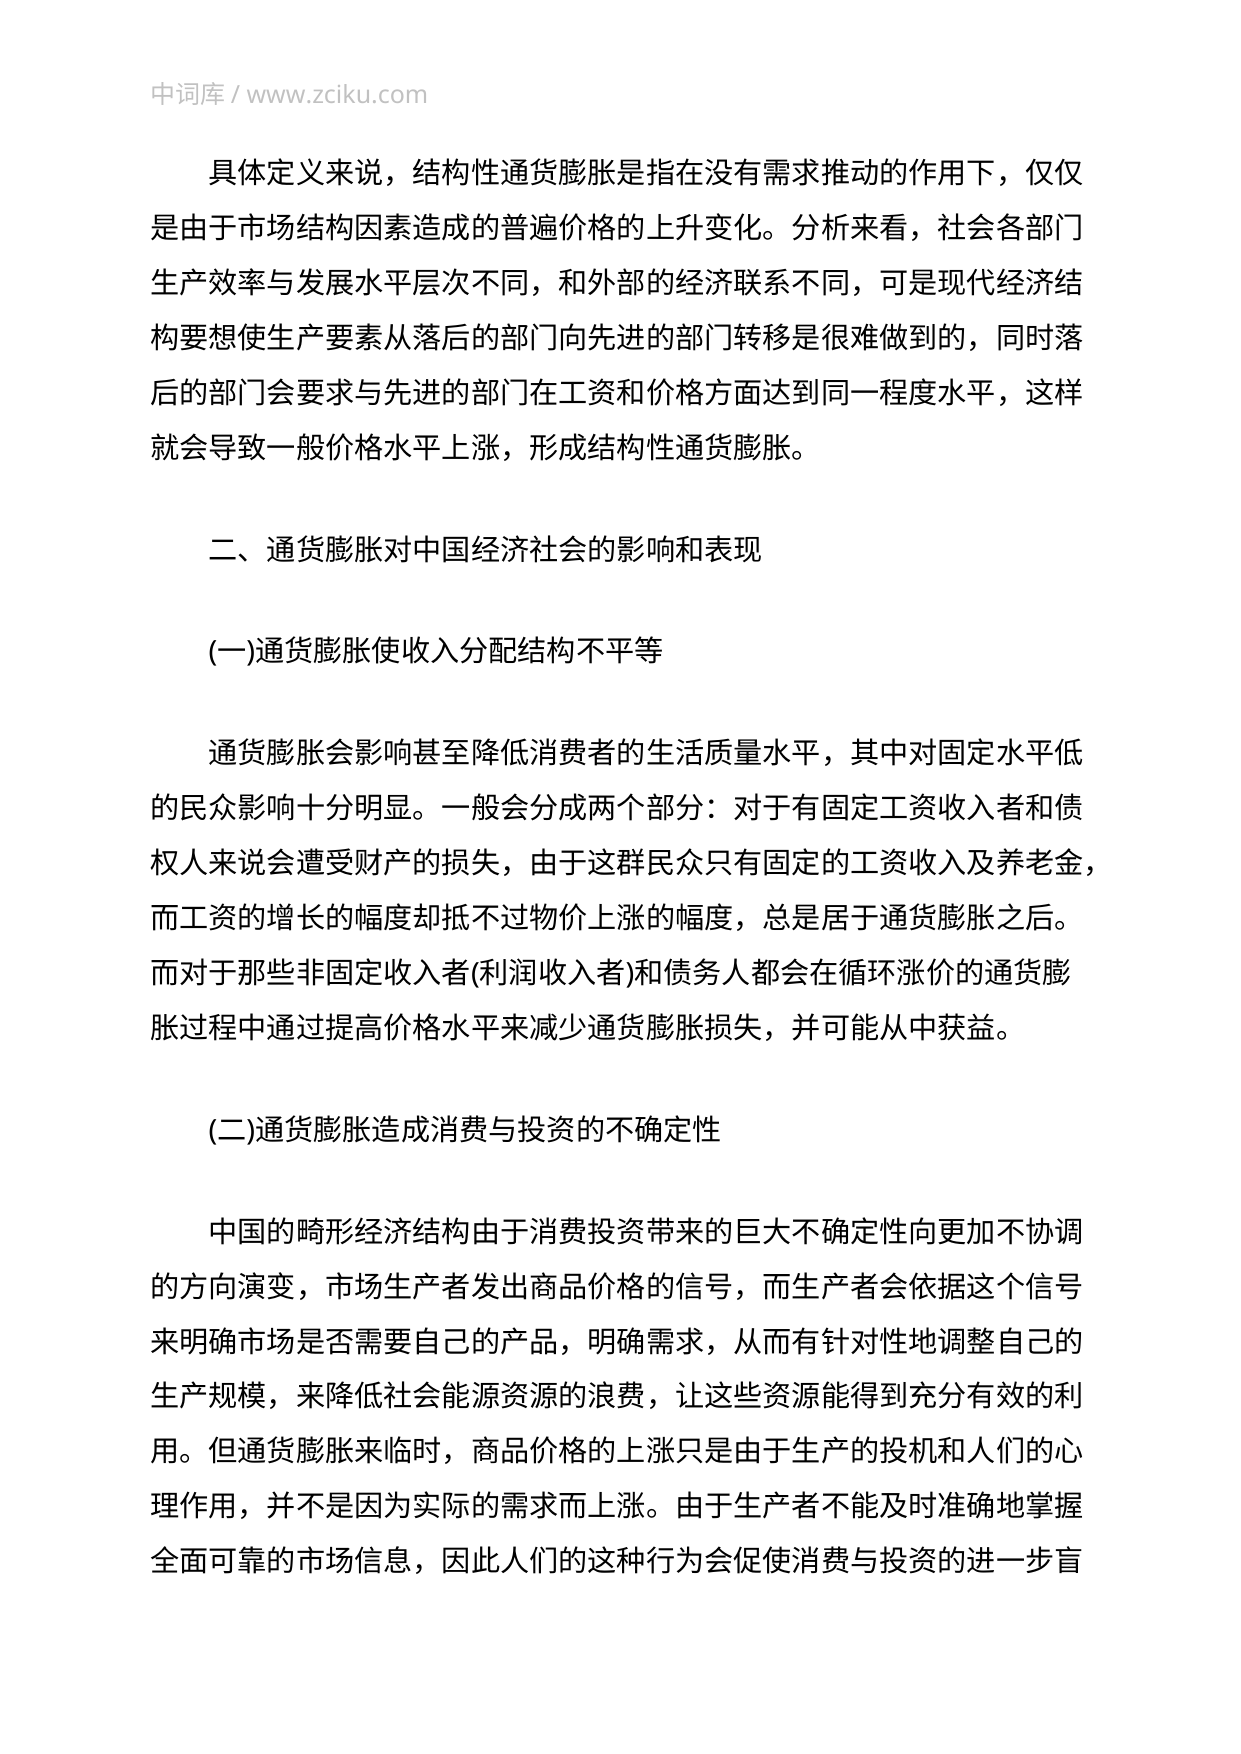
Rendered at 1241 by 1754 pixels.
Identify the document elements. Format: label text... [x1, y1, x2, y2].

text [150, 1208, 1090, 1580]
text (一)通货膨胀使收入分配结构不平等 [150, 628, 1090, 670]
text 二、通货膨胀对中国经济社会的影响和表现 [150, 526, 1090, 568]
text (二)通货膨胀造成消费与投资的不确定性 [150, 1106, 1090, 1149]
text 具体定义来说，结构性通货膨胀是指在没有需求推动的作用下，仅仅是由于市场结构因素造成的普遍价格的上升变化。分析来看，社会各部门生产效率与发展水平层次不同，和外部的经济联系不同，可是现代经济结构要想使生产要素从落后的部门向先进的部门转移是很难做到的，同时落后的部门会要求与先进的部门在工资和价格方面达到同一程度水平，这样就会导致一般价格水平上涨，形成结构性通货膨胀。 [150, 150, 1090, 467]
text 通货膨胀会影响甚至降低消费者的生活质量水平，其中对固定水平低的民众影响十分明显。一般会分成两个部分：对于有固定工资收入者和债权人来说会遭受财产的损失，由于这群民众只有固定的工资收入及养老金，而工资的增长的幅度却抵不过物价上涨的幅度，总是居于通货膨胀之后。而对于那些非固定收入者(利润收入者)和债务人都会在循环涨价的通货膨胀过程中通过提高价格水平来减少通货膨胀损失，并可能从中获益。 [150, 730, 1090, 1047]
